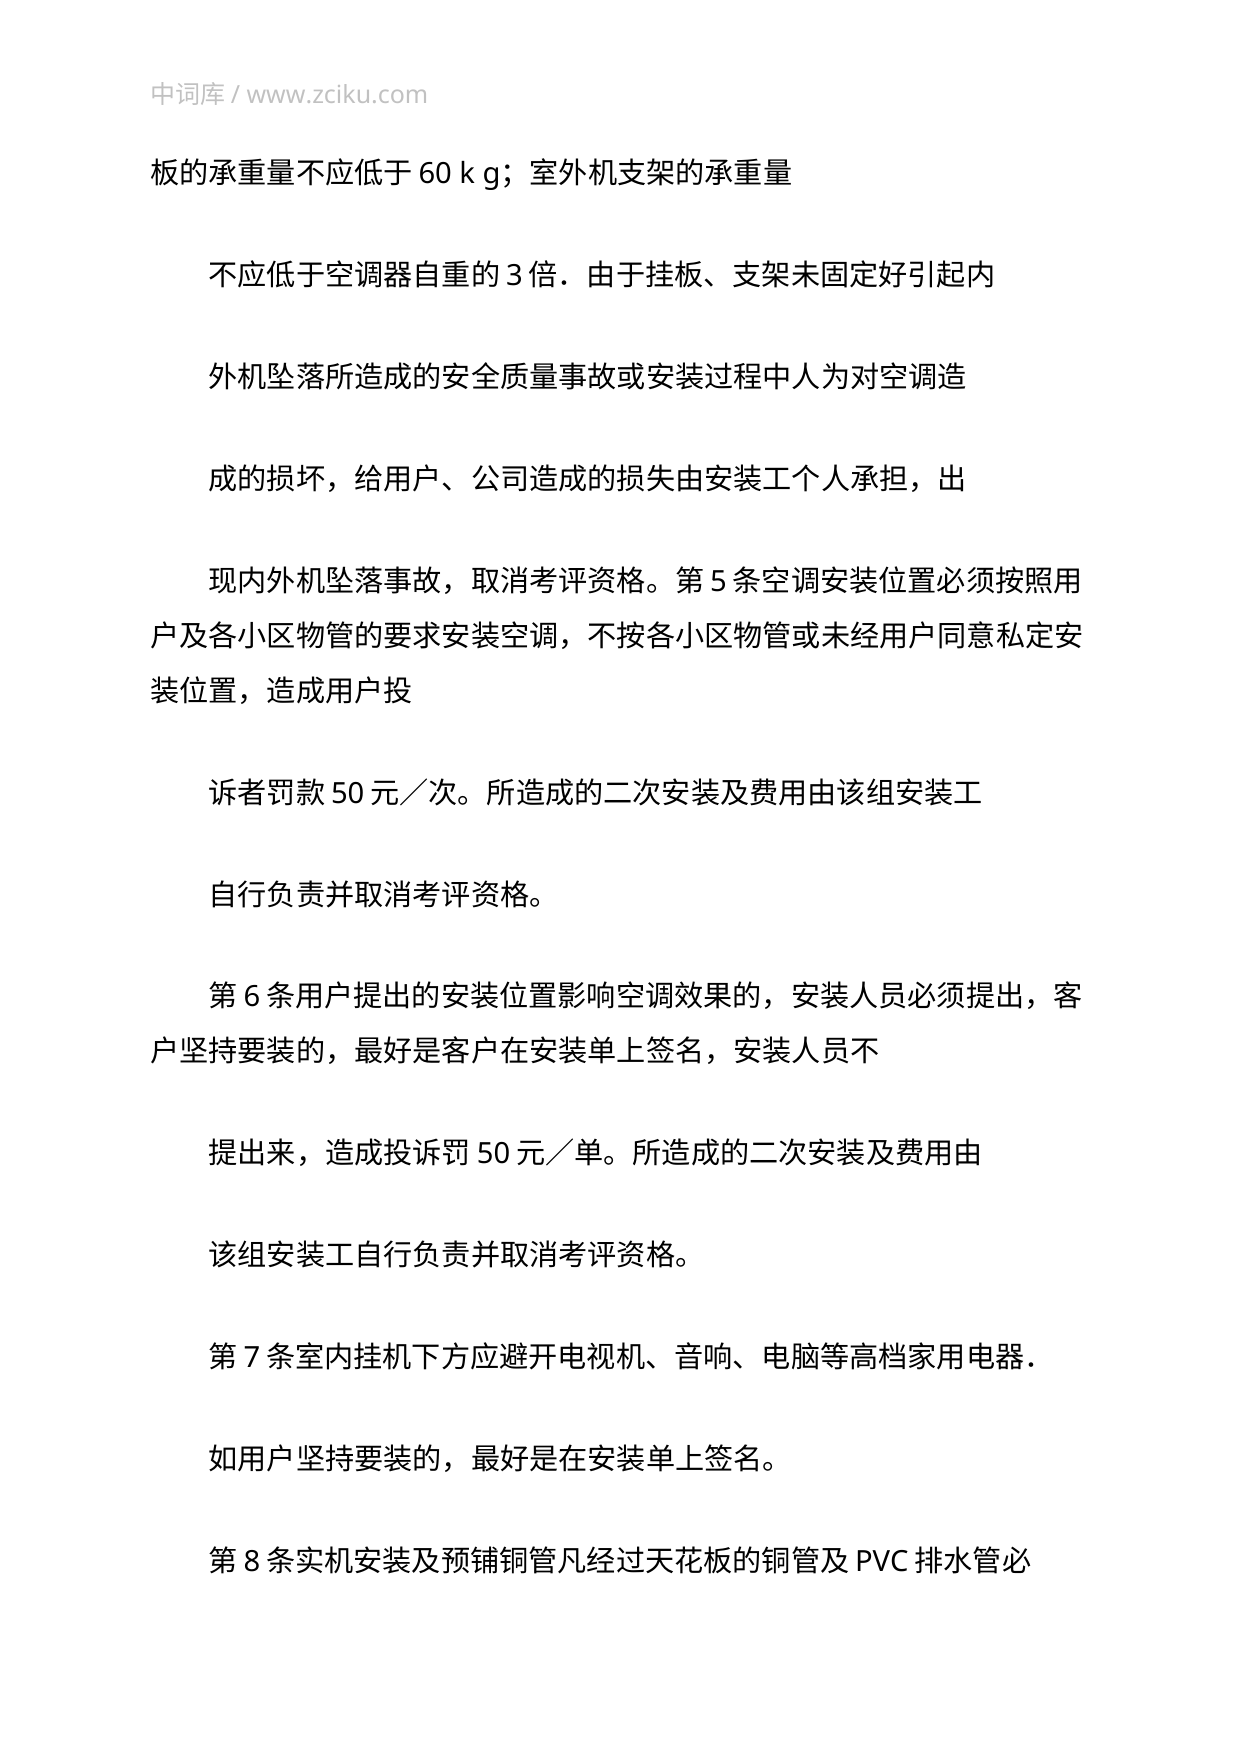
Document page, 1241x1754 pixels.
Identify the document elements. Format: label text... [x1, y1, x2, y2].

text 第6条用户提出的安装位置影响空调效果的，安装人员必须提出，客户坚持要装的，最好是客户在安装单上签名，安装人员不 [150, 973, 1090, 1070]
text 自行负责并取消考评资格。 [150, 871, 1090, 913]
text 提出来，造成投诉罚50元／单。所造成的二次安装及费用由 [150, 1130, 1090, 1172]
text 诉者罚款50元／次。所造成的二次安装及费用由该组安装工 [150, 769, 1090, 812]
text 不应低于空调器自重的3倍．由于挂板、支架未固定好引起内 [150, 252, 1090, 294]
text 外机坠落所造成的安全质量事故或安装过程中人为对空调造 [150, 354, 1090, 396]
text 成的损坏，给用户、公司造成的损失由安装工个人承担，出 [150, 456, 1090, 498]
text 第7条室内挂机下方应避开电视机、音响、电脑等高档家用电器． [150, 1333, 1090, 1376]
text 第8条实机安装及预铺铜管凡经过天花板的铜管及PVC排水管必 [150, 1537, 1090, 1579]
text 该组安装工自行负责并取消考评资格。 [150, 1232, 1090, 1274]
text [150, 150, 1090, 192]
text 现内外机坠落事故，取消考评资格。第5条空调安装位置必须按照用户及各小区物管的要求安装空调，不按各小区物管或未经用户同意私定安装位置，造成用户投 [150, 557, 1090, 710]
text 如用户坚持要装的，最好是在安装单上签名。 [150, 1435, 1090, 1478]
